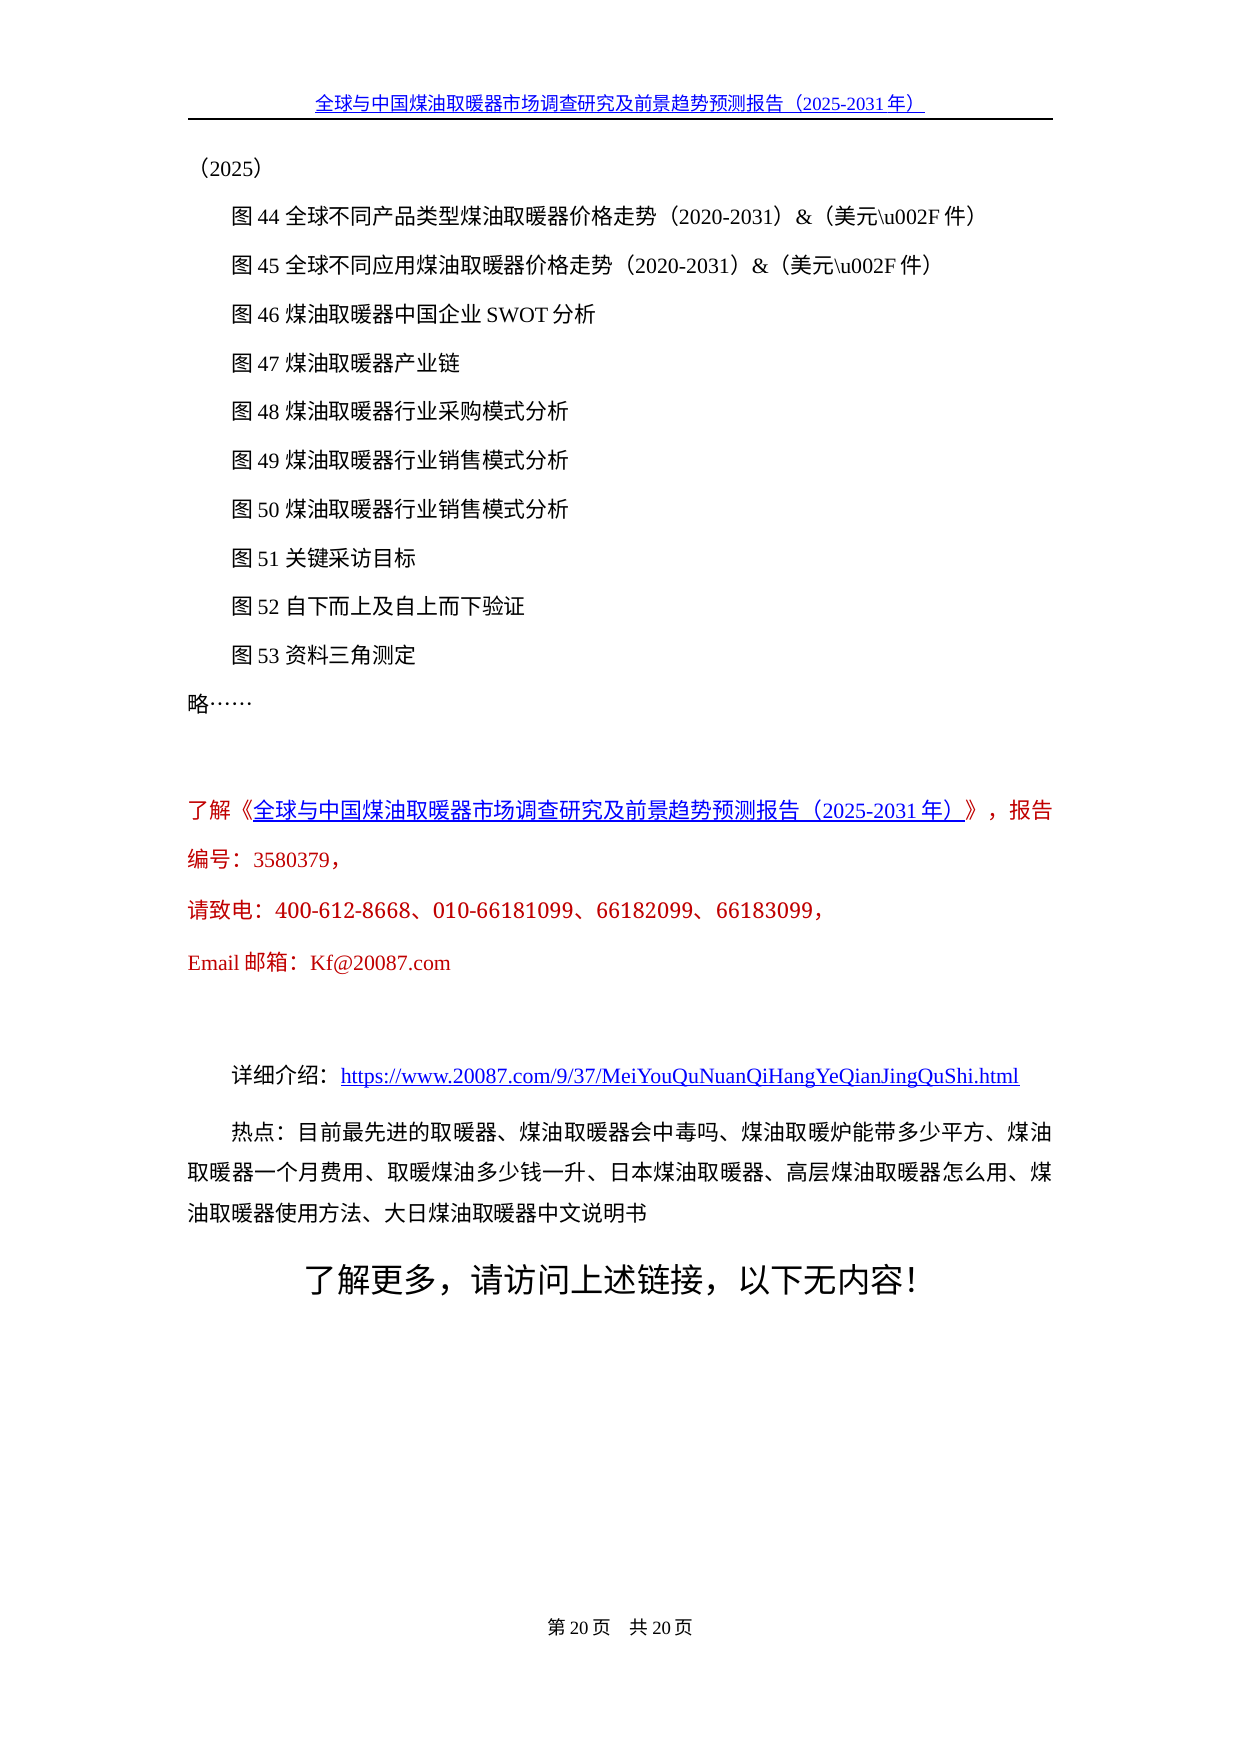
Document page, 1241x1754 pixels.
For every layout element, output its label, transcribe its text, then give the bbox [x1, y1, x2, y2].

text 热点：目前最先进的取暖器、煤油取暖器会中毒吗、煤油取暖炉能带多少平方、煤油取暖器一个月费用、取暖煤油多少钱一升、日本煤油取暖器、高层煤油取暖器怎么用、煤油取暖器使用方法、大日煤油取暖器中文说明书 [187, 1114, 1053, 1228]
title 了解更多，请访问上述链接，以下无内容！ [187, 1246, 1053, 1311]
text Email邮箱：Kf@20087.com [187, 945, 1053, 977]
text 了解《全球与中国煤油取暖器市场调查研究及前景趋势预测报告（2025-2031年）》，报告编号：3580379， [187, 793, 1053, 874]
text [187, 150, 1053, 719]
text 请致电：400-612-8668、010-66181099、66182099、66183099， [187, 893, 1053, 926]
text 详细介绍：https://www.20087.com/9/37/MeiYouQuNuanQiHangYeQianJingQuShi.html [187, 1058, 1053, 1090]
